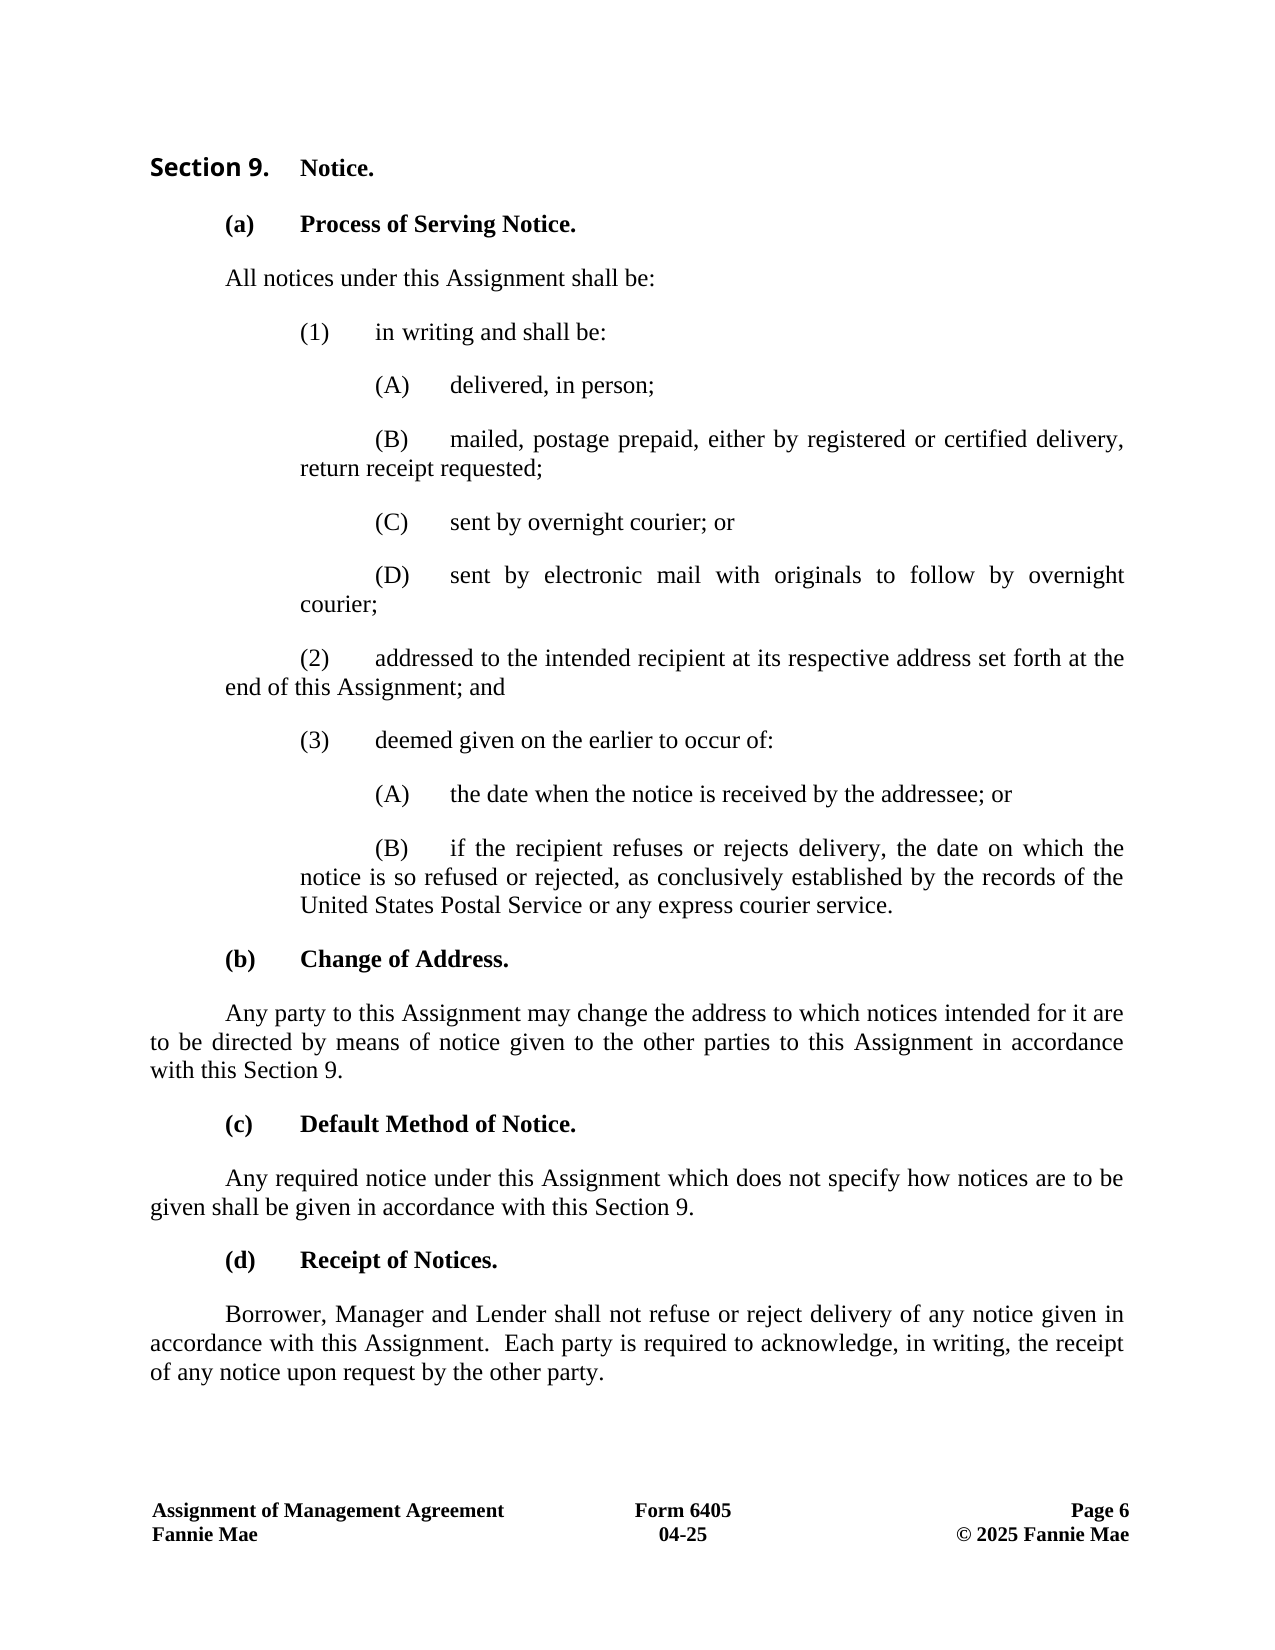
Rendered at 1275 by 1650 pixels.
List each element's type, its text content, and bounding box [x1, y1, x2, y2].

text (A) the date when the notice is received by the addressee; or [300, 779, 1125, 808]
list deemed given on the earlier to occur of: [225, 725, 1125, 754]
text All notices under this Assignment shall be: [150, 263, 1125, 292]
list Process of Serving Notice. [150, 209, 1125, 238]
list mailed, postage prepaid, either by registered or certified delivery, return receipt requested; [300, 424, 1125, 482]
list sent by overnight courier; or [300, 507, 1125, 535]
text Any party to this Assignment may change the address to which notices intended for it are to be directed by means of notice given to the other parties to this Assignment in accordance with this Section 9. [150, 998, 1125, 1084]
list delivered, in person; [300, 370, 1125, 399]
list addressed to the intended recipient at its respective address set forth at the end of this Assignment; and [225, 643, 1125, 700]
list Default Method of Notice. [150, 1109, 1125, 1138]
list Receipt of Notices. [150, 1245, 1125, 1274]
text Any required notice under this Assignment which does not specify how notices are to be given shall be given in accordance with this Section 9. [150, 1163, 1125, 1220]
list in writing and shall be: [225, 317, 1125, 345]
list sent by electronic mail with originals to follow by overnight courier; [300, 560, 1125, 618]
text Borrower, Manager and Lender shall not refuse or reject delivery of any notice given in accordance with this Assignment. Each party is required to acknowledge, in writing, the receipt of any notice upon request by the other party. [150, 1299, 1125, 1385]
text (B) if the recipient refuses or rejects delivery, the date on which the notice is so refused or rejected, as conclusively established by the records of the United States Postal Service or any express courier service. [300, 833, 1125, 919]
list Notice. [150, 150, 1125, 184]
list Change of Address. [150, 944, 1125, 973]
